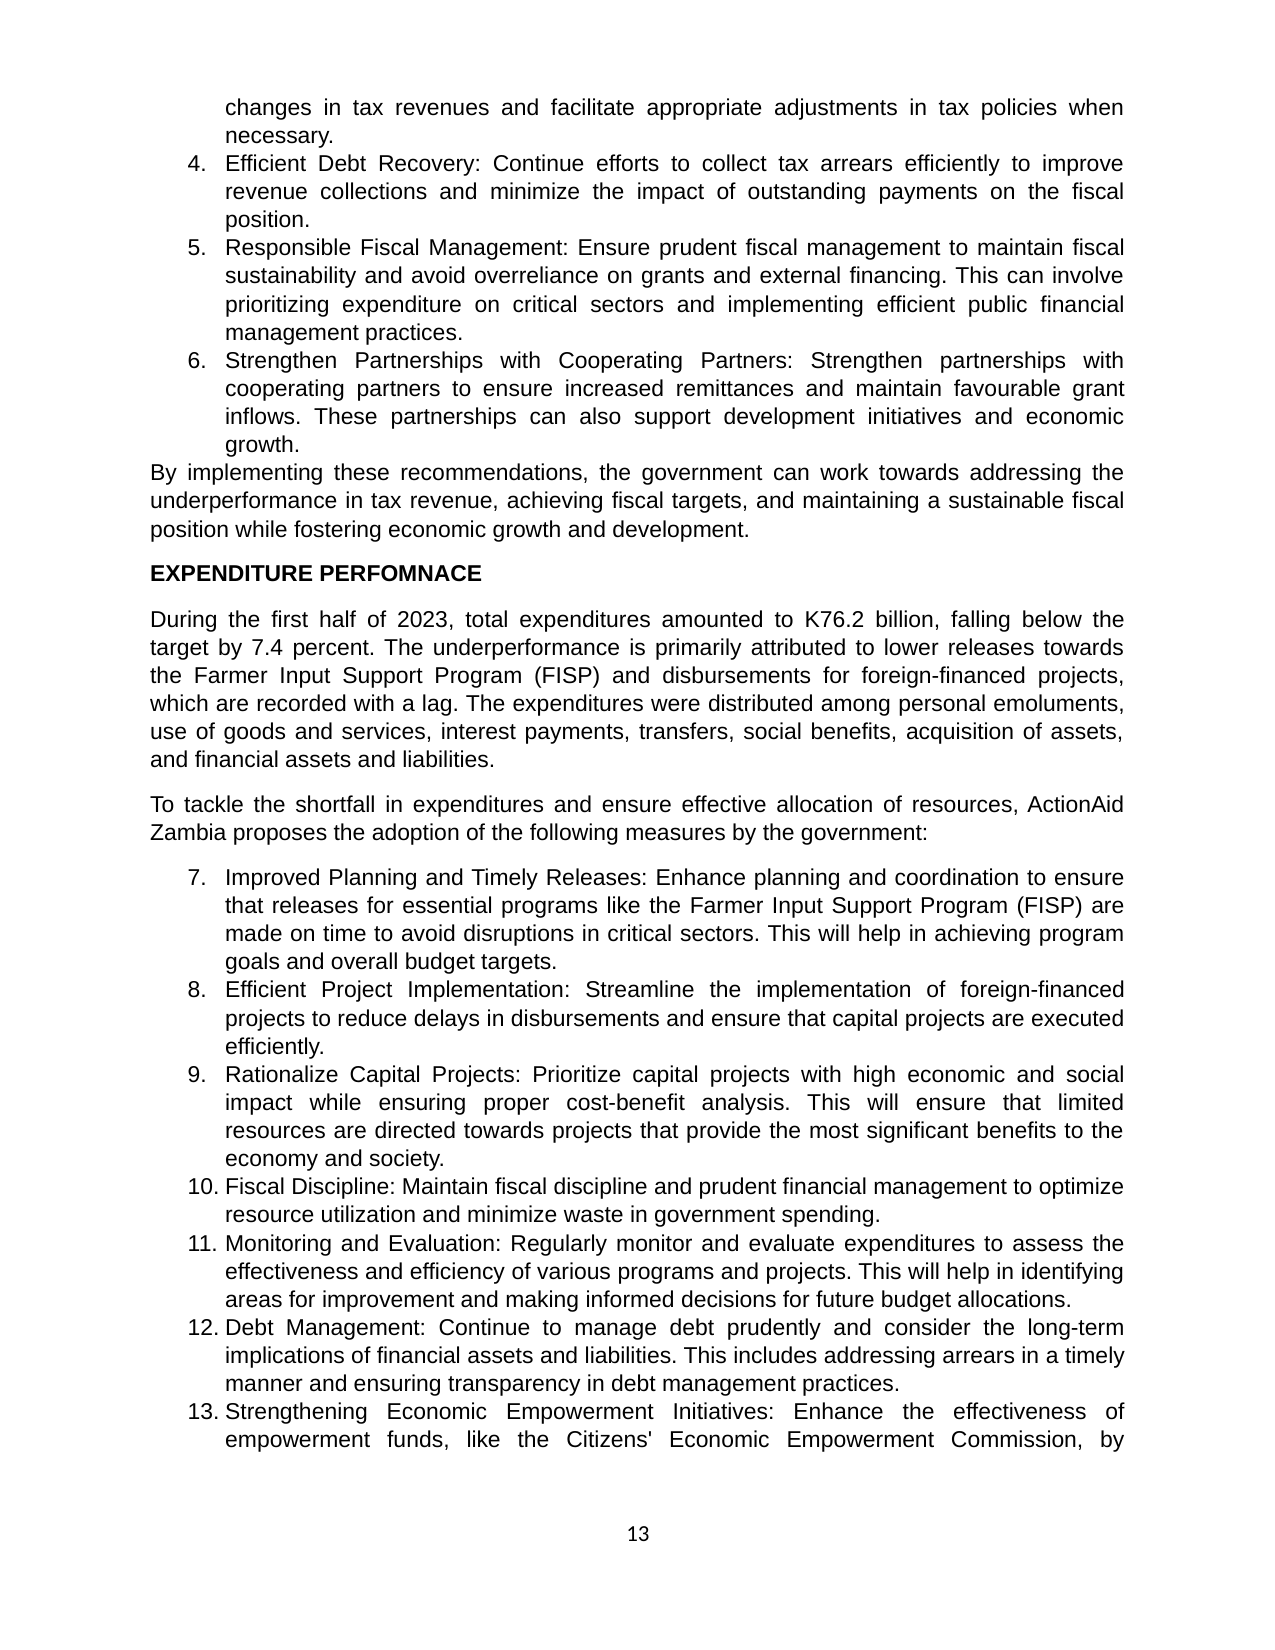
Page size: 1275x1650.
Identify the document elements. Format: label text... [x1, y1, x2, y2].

list Efficient Debt Recovery: Continue efforts to collect tax arrears efficiently to improve revenue collections and minimize the impact of outstanding payments on the fiscal position. [187, 150, 1125, 233]
text During the first half of 2023, total expenditures amounted to K76.2 billion, falling below the target by 7.4 percent. The underperformance is primarily attributed to lower releases towards the Farmer Input Support Program (FISP) and disbursements for foreign-financed projects, which are recorded with a lag. The expenditures were distributed among personal emoluments, use of goods and services, interest payments, transfers, social benefits, acquisition of assets, and financial assets and liabilities. [150, 606, 1125, 772]
list Rationalize Capital Projects: Prioritize capital projects with high economic and social impact while ensuring proper cost-benefit analysis. This will ensure that limited resources are directed towards projects that provide the most significant benefits to the economy and society. [187, 1061, 1125, 1171]
list Fiscal Discipline: Maintain fiscal discipline and prudent financial management to optimize resource utilization and minimize waste in government spending. [187, 1173, 1125, 1228]
list Debt Management: Continue to manage debt prudently and consider the long-term implications of financial assets and liabilities. This includes addressing arrears in a timely manner and ensuring transparency in debt management practices. [187, 1314, 1125, 1396]
text To tackle the shortfall in expenditures and ensure effective allocation of resources, ActionAid Zambia proposes the adoption of the following measures by the government: [150, 791, 1125, 845]
list Responsible Fiscal Management: Ensure prudent fiscal management to maintain fiscal sustainability and avoid overreliance on grants and external financing. This can involve prioritizing expenditure on critical sectors and implementing efficient public financial management practices. [187, 234, 1125, 345]
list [187, 94, 1125, 148]
list Monitoring and Evaluation: Regularly monitor and evaluate expenditures to assess the effectiveness and efficiency of various programs and projects. This will help in identifying areas for improvement and making informed decisions for future budget allocations. [187, 1229, 1125, 1312]
text By implementing these recommendations, the government can work towards addressing the underperformance in tax revenue, achieving fiscal targets, and maintaining a sustainable fiscal position while fostering economic growth and development. [150, 459, 1125, 542]
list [187, 1398, 1125, 1453]
text EXPENDITURE PERFOMNACE [150, 560, 1125, 587]
list Efficient Project Implementation: Streamline the implementation of foreign-financed projects to reduce delays in disbursements and ensure that capital projects are executed efficiently. [187, 976, 1125, 1059]
list Improved Planning and Timely Releases: Enhance planning and coordination to ensure that releases for essential programs like the Farmer Input Support Program (FISP) are made on time to avoid disruptions in critical sectors. This will help in achieving program goals and overall budget targets. [187, 864, 1125, 974]
list Strengthen Partnerships with Cooperating Partners: Strengthen partnerships with cooperating partners to ensure increased remittances and maintain favourable grant inflows. These partnerships can also support development initiatives and economic growth. [187, 347, 1125, 458]
